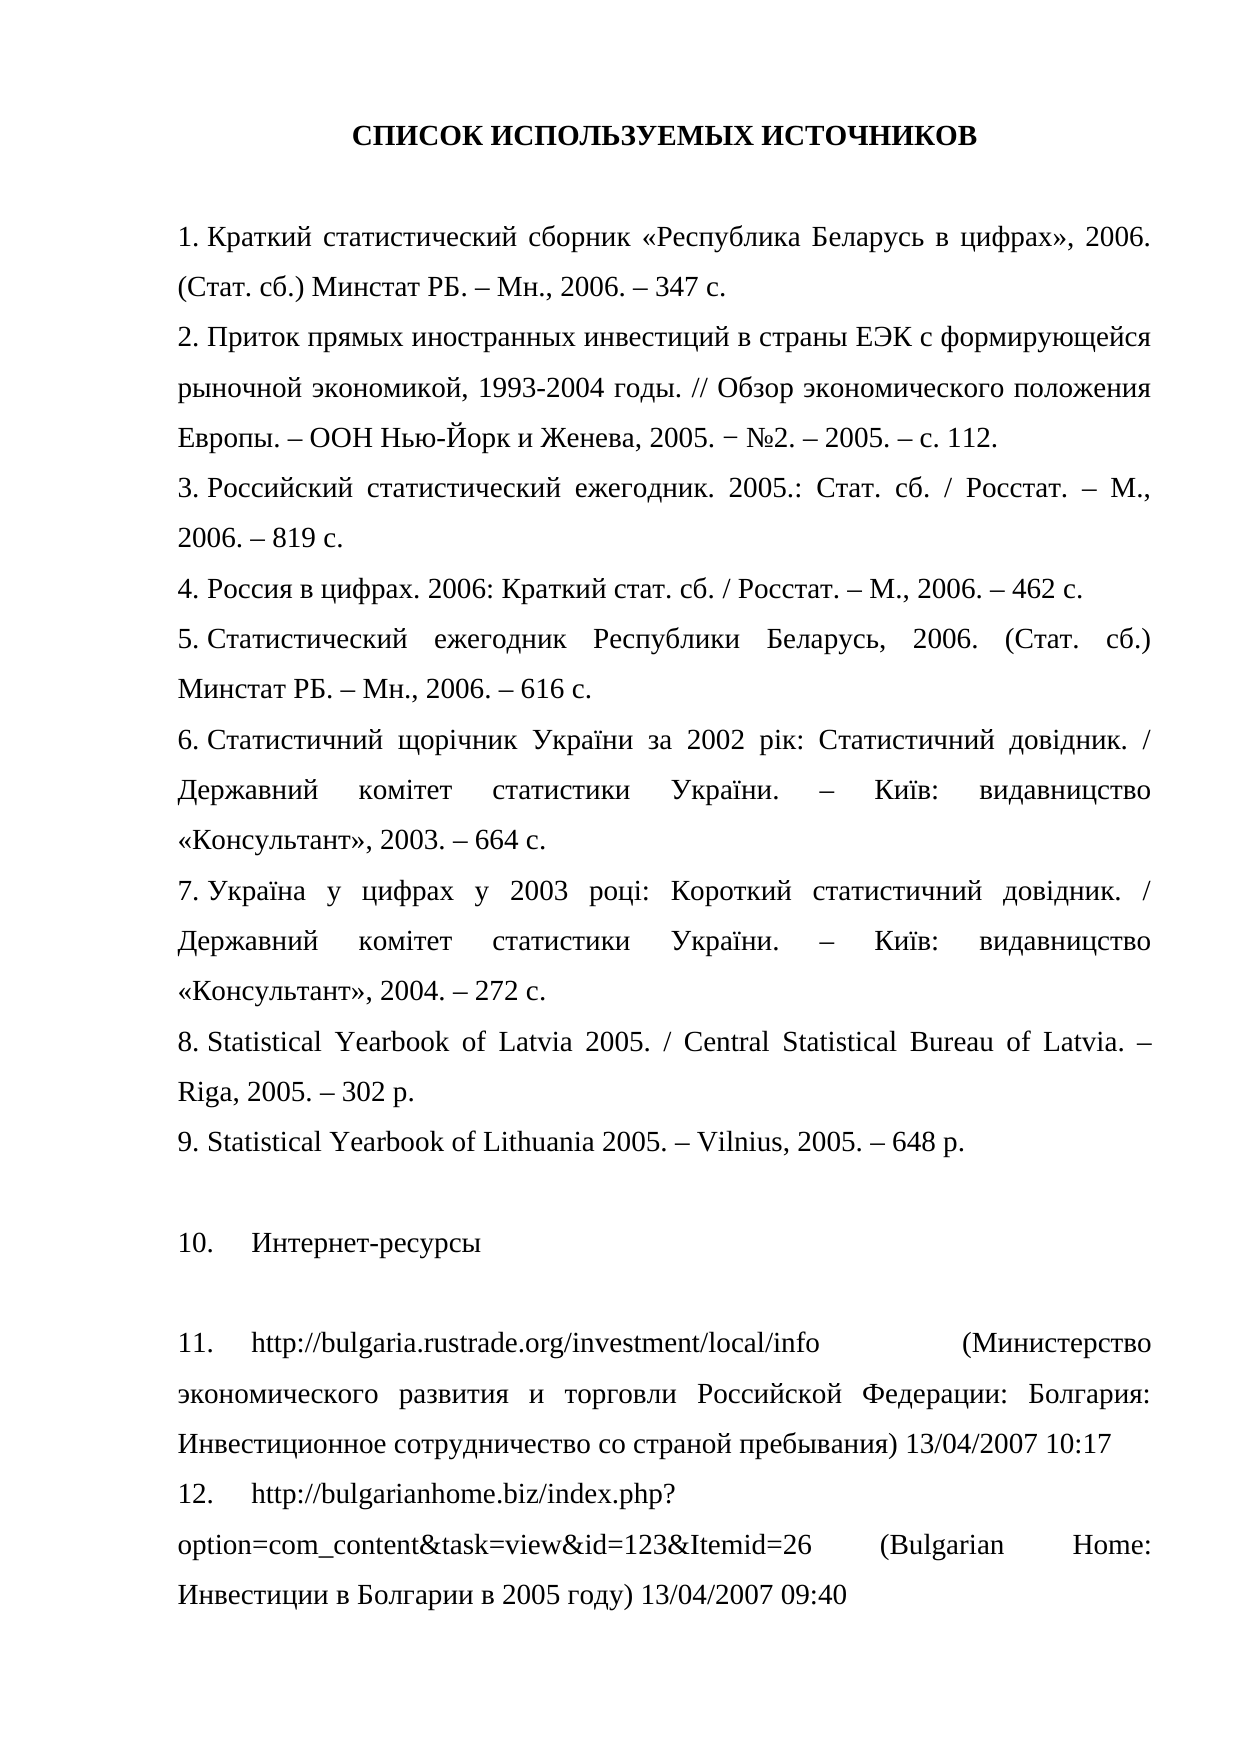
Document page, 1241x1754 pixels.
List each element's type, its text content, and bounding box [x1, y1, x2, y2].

list Краткий статистический сборник «Республика Беларусь в цифрах», 2006. (Стат. сб.) Минстат РБ. – Мн., 2006. – 347 с. [177, 219, 1152, 303]
text СПИСОК ИСПОЛЬЗУЕМЫХ ИСТОЧНИКОВ [177, 118, 1152, 152]
list Россия в цифрах. 2006: Краткий стат. сб. / Росстат. – М., 2006. – 462 с. [177, 571, 1152, 604]
list Statistical Yearbook of Lithuania 2005. – Vilnius, 2005. – 648 p. [177, 1124, 1152, 1158]
list Статистический ежегодник Республики Беларусь, 2006. (Стат. сб.) Минстат РБ. – Мн., 2006. – 616 с. [177, 621, 1152, 705]
list Российский статистический ежегодник. 2005.: Стат. сб. / Росстат. – М., 2006. – 819 с. [177, 470, 1152, 554]
list http://bulgaria.rustrade.org/investment/local/info (Министерство экономического развития и торговли Российской Федерации: Болгария: Инвестиционное сотрудничество со страной пребывания) 13/04/2007 10:17 [177, 1326, 1152, 1460]
list Приток прямых иностранных инвестиций в страны ЕЭК с формирующейся рыночной экономикой, 1993-2004 годы. // Обзор экономического положения Европы. – ООН Нью-Йорк и Женева, 2005. − №2. – 2005. – с. 112. [177, 319, 1152, 453]
list Україна у цифрах у 2003 році: Короткий статистичний довідник. / Державний комітет статистики України. – Київ: видавницство «Консультант», 2004. – 272 с. [177, 873, 1152, 1007]
list http://bulgarianhome.biz/index.php?option=com_content&task=view&id=123&Itemid=26 (Bulgarian Home: Инвестиции в Болгарии в 2005 году) 13/04/2007 09:40 [177, 1477, 1152, 1611]
list Statistical Yearbook of Latvia 2005. / Central Statistical Bureau of Latvia. – Riga, 2005. – 302 p. [177, 1024, 1152, 1108]
list Интернет-ресурсы [177, 1225, 1152, 1258]
list Статистичний щорічник України за 2002 рік: Статистичний довідник. / Державний комітет статистики України. – Київ: видавницство «Консультант», 2003. – 664 с. [177, 722, 1152, 856]
